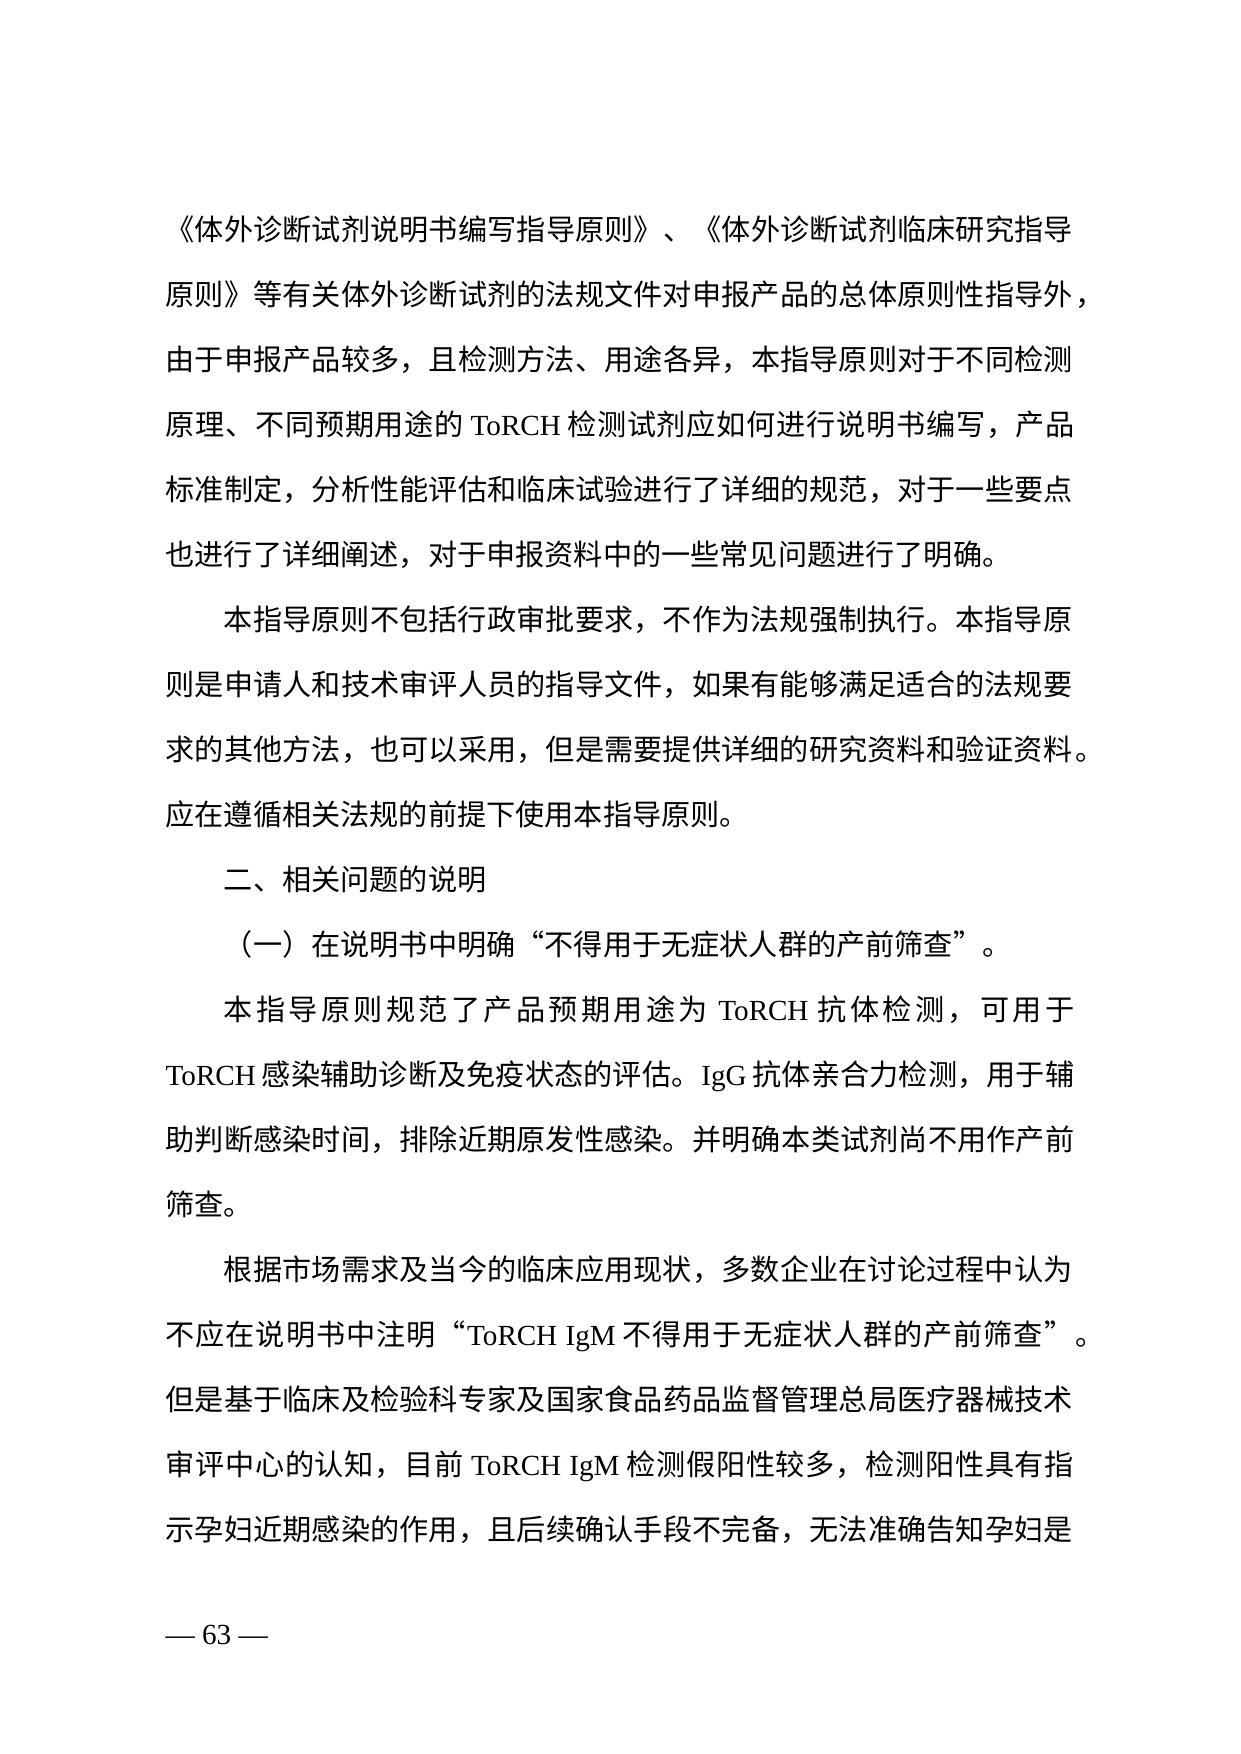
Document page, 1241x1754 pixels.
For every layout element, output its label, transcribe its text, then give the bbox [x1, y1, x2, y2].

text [165, 1235, 1075, 1560]
text （一）在说明书中明确“不得用于无症状人群的产前筛查”。 [165, 910, 1075, 975]
text 本指导原则不包括行政审批要求，不作为法规强制执行。本指导原则是申请人和技术审评人员的指导文件，如果有能够满足适合的法规要求的其他方法，也可以采用，但是需要提供详细的研究资料和验证资料。应在遵循相关法规的前提下使用本指导原则。 [165, 585, 1075, 845]
text 二、相关问题的说明 [165, 845, 1075, 910]
text 本指导原则规范了产品预期用途为ToRCH抗体检测，可用于ToRCH感染辅助诊断及免疫状态的评估。IgG抗体亲合力检测，用于辅助判断感染时间，排除近期原发性感染。并明确本类试剂尚不用作产前筛查。 [165, 975, 1075, 1235]
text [165, 195, 1075, 585]
